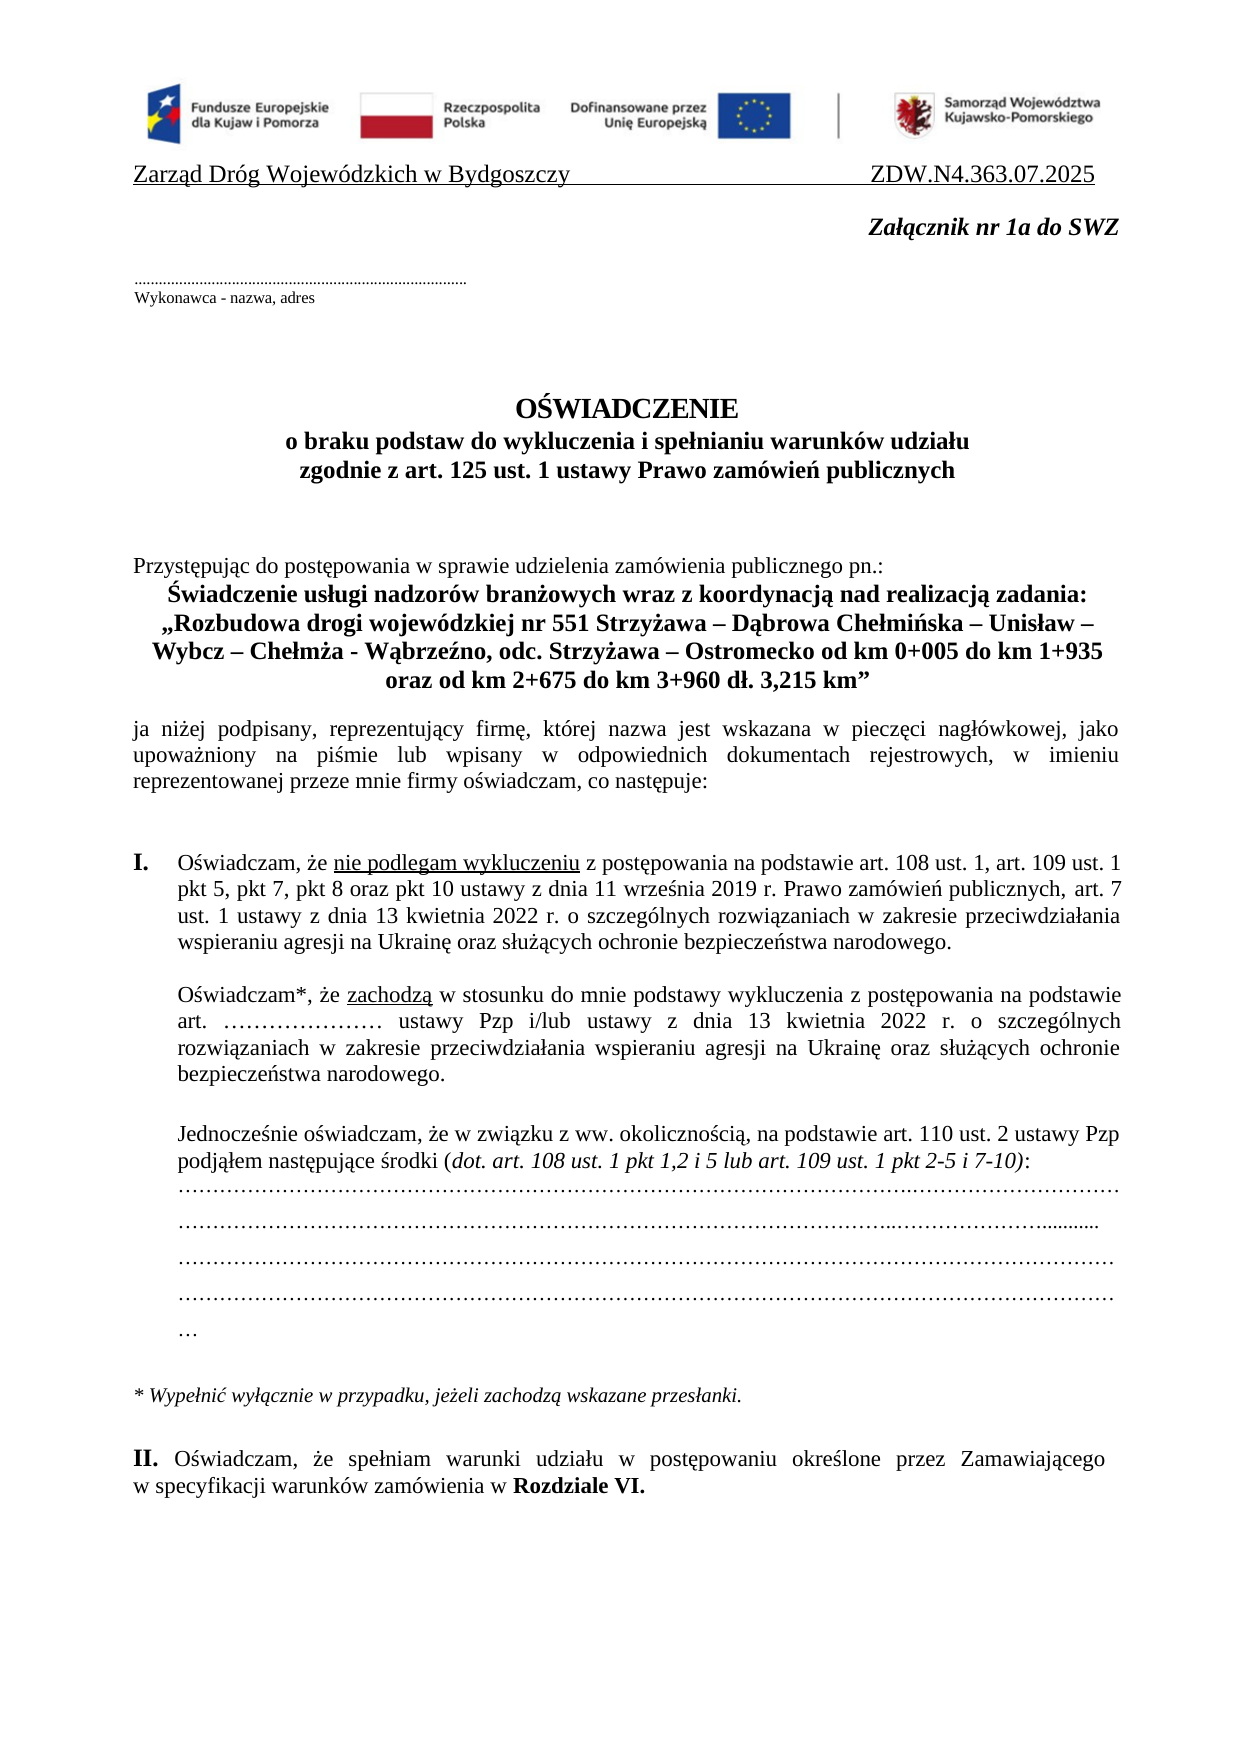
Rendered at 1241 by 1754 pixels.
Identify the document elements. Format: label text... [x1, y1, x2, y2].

text ja niżej podpisany, reprezentujący firmę, której nazwa jest wskazana w pieczęci nagłówkowej, jako upoważniony na piśmie lub wpisany w odpowiednich dokumentach rejestrowych, w imieniu reprezentowanej przeze mnie firmy oświadczam, co następuje: [133, 715, 1121, 794]
text Świadczenie usługi nadzorów branżowych wraz z koordynacją nad realizacją zadania: „Rozbudowa drogi wojewódzkiej nr 551 Strzyżawa – Dąbrowa Chełmińska – Unisław – Wybcz – Chełmża - Wąbrzeźno, odc. Strzyżawa – Ostromecko od km 0+005 do km 1+935 oraz od km 2+675 do km 3+960 dł. 3,215 km” [133, 579, 1122, 694]
text …………………………………………………………………………………………….………………………… [177, 1173, 1122, 1197]
text o braku podstaw do wykluczenia i spełnianiu warunków udziału [133, 426, 1122, 455]
list Oświadczam, że nie podlegam wykluczeniu z postępowania na podstawie art. 108 ust. 1, art. 109 ust. 1 pkt 5, pkt 7, pkt 8 oraz pkt 10 ustawy z dnia 11 września 2019 r. Prawo zamówień publicznych, art. 7 ust. 1 ustawy z dnia 13 kwietnia 2022 r. o szczególnych rozwiązaniach w zakresie przeciwdziałania wspieraniu agresji na Ukrainę oraz służących ochronie bezpieczeństwa narodowego. [133, 847, 1122, 954]
text * Wypełnić wyłącznie w przypadku, jeżeli zachodzą wskazane przesłanki. [133, 1383, 1122, 1407]
text Wykonawca - nazwa, adres [134, 288, 1122, 307]
picture [132, 70, 1132, 159]
list Oświadczam*, że zachodzą w stosunku do mnie podstawy wykluczenia z postępowania na podstawie art. ………………… ustawy Pzp i/lub ustawy z dnia 13 kwietnia 2022 r. o szczególnych rozwiązaniach w zakresie przeciwdziałania wspieraniu agresji na Ukrainę oraz służących ochronie bezpieczeństwa narodowego. [177, 981, 1122, 1086]
text OŚWIADCZENIE [133, 391, 1121, 424]
text .................................................................................. [134, 269, 1122, 288]
text Jednocześnie oświadczam, że w związku z ww. okolicznością, na podstawie art. 110 ust. 2 ustawy Pzp podjąłem następujące środki (dot. art. 108 ust. 1 pkt 1,2 i 5 lub art. 109 ust. 1 pkt 2-5 i 7-10): [177, 1121, 1122, 1173]
text …………………………………………………………………………………………..…………………...........………………………………………………………………………………………………………………………………………………………………………………………………………………………………………………… [177, 1209, 1122, 1341]
text Przystępując do postępowania w sprawie udzielenia zamówienia publicznego pn.: [133, 552, 1121, 579]
text II. Oświadczam, że spełniam warunki udziału w postępowaniu określone przez Zamawiającego w specyfikacji warunków zamówienia w Rozdziale VI. [133, 1443, 1122, 1498]
text Załącznik nr 1a do SWZ [133, 212, 1122, 240]
text zgodnie z art. 125 ust. 1 ustawy Prawo zamówień publicznych [133, 455, 1122, 484]
